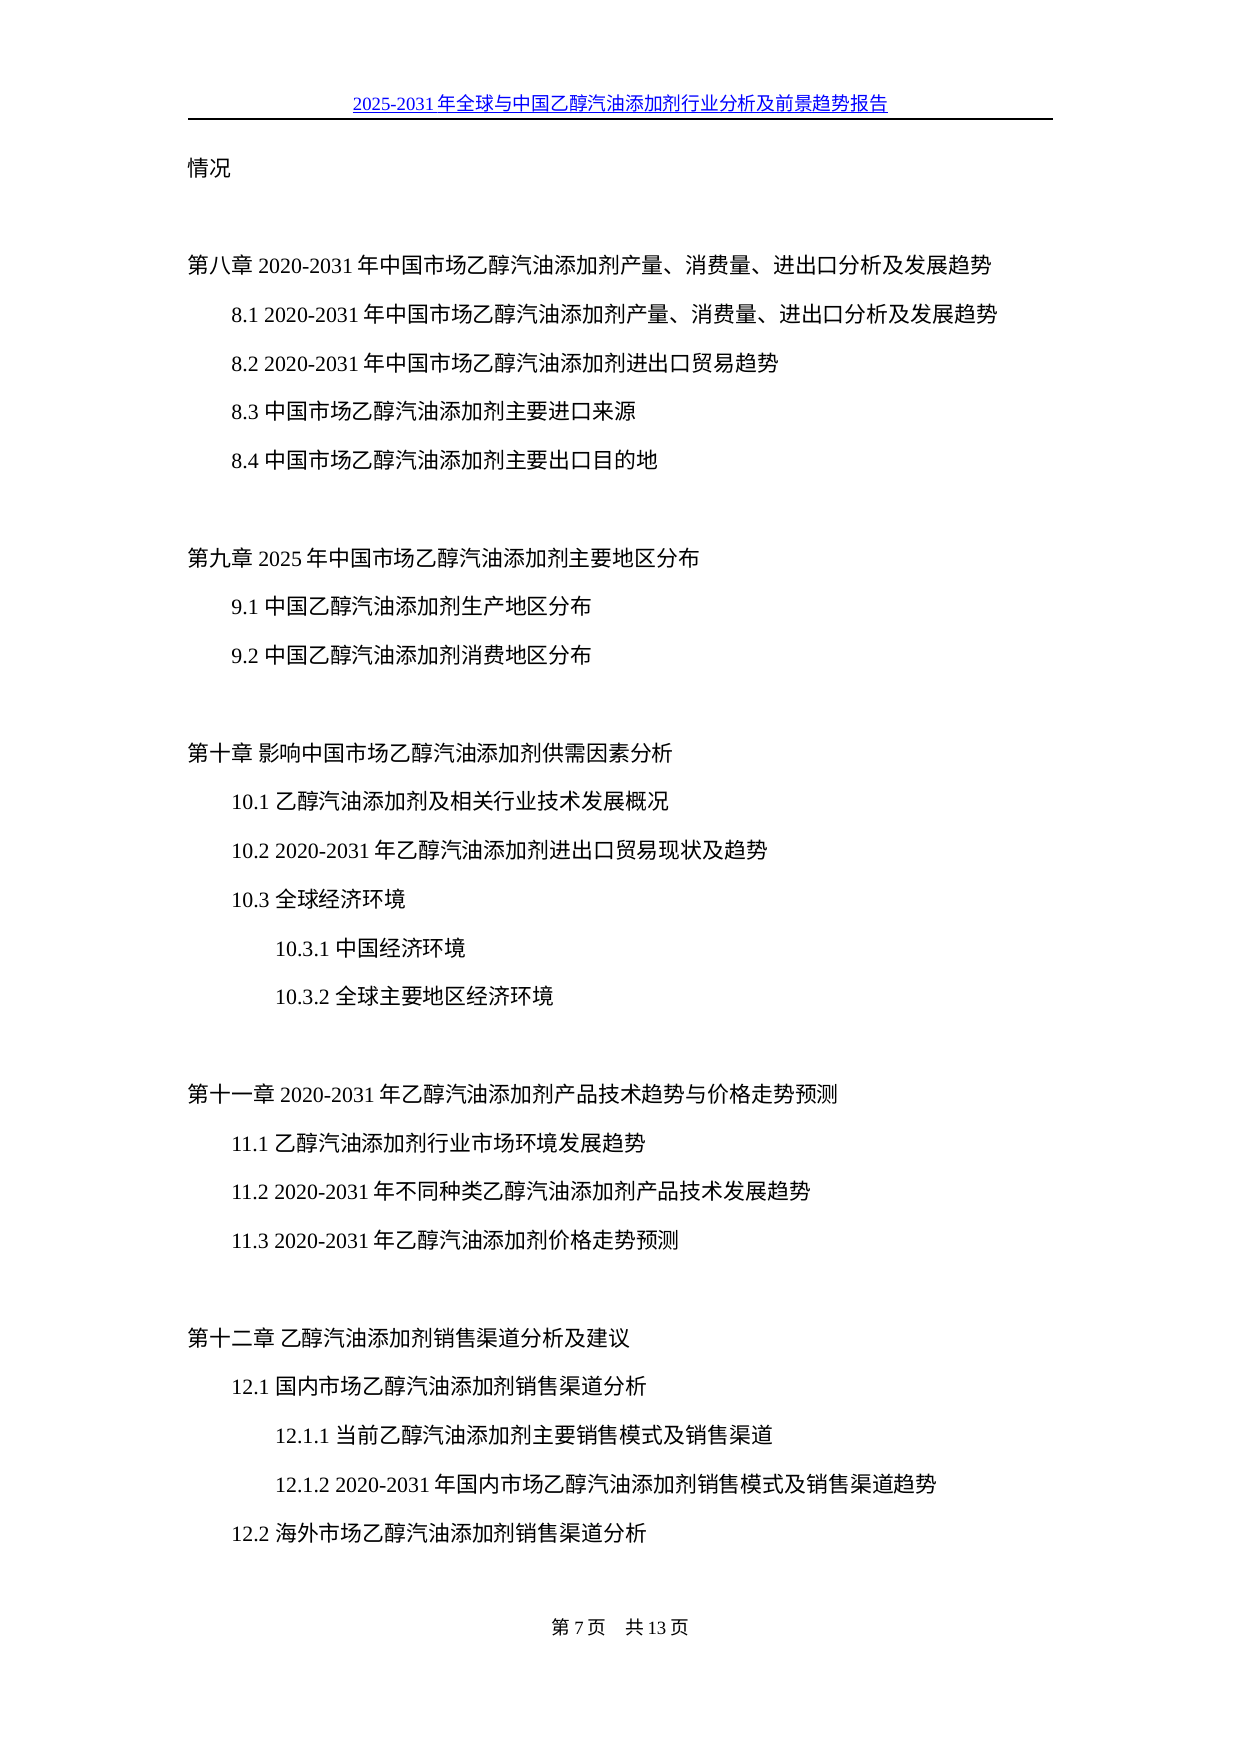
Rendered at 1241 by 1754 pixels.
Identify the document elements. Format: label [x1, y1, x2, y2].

text [187, 150, 1053, 1548]
